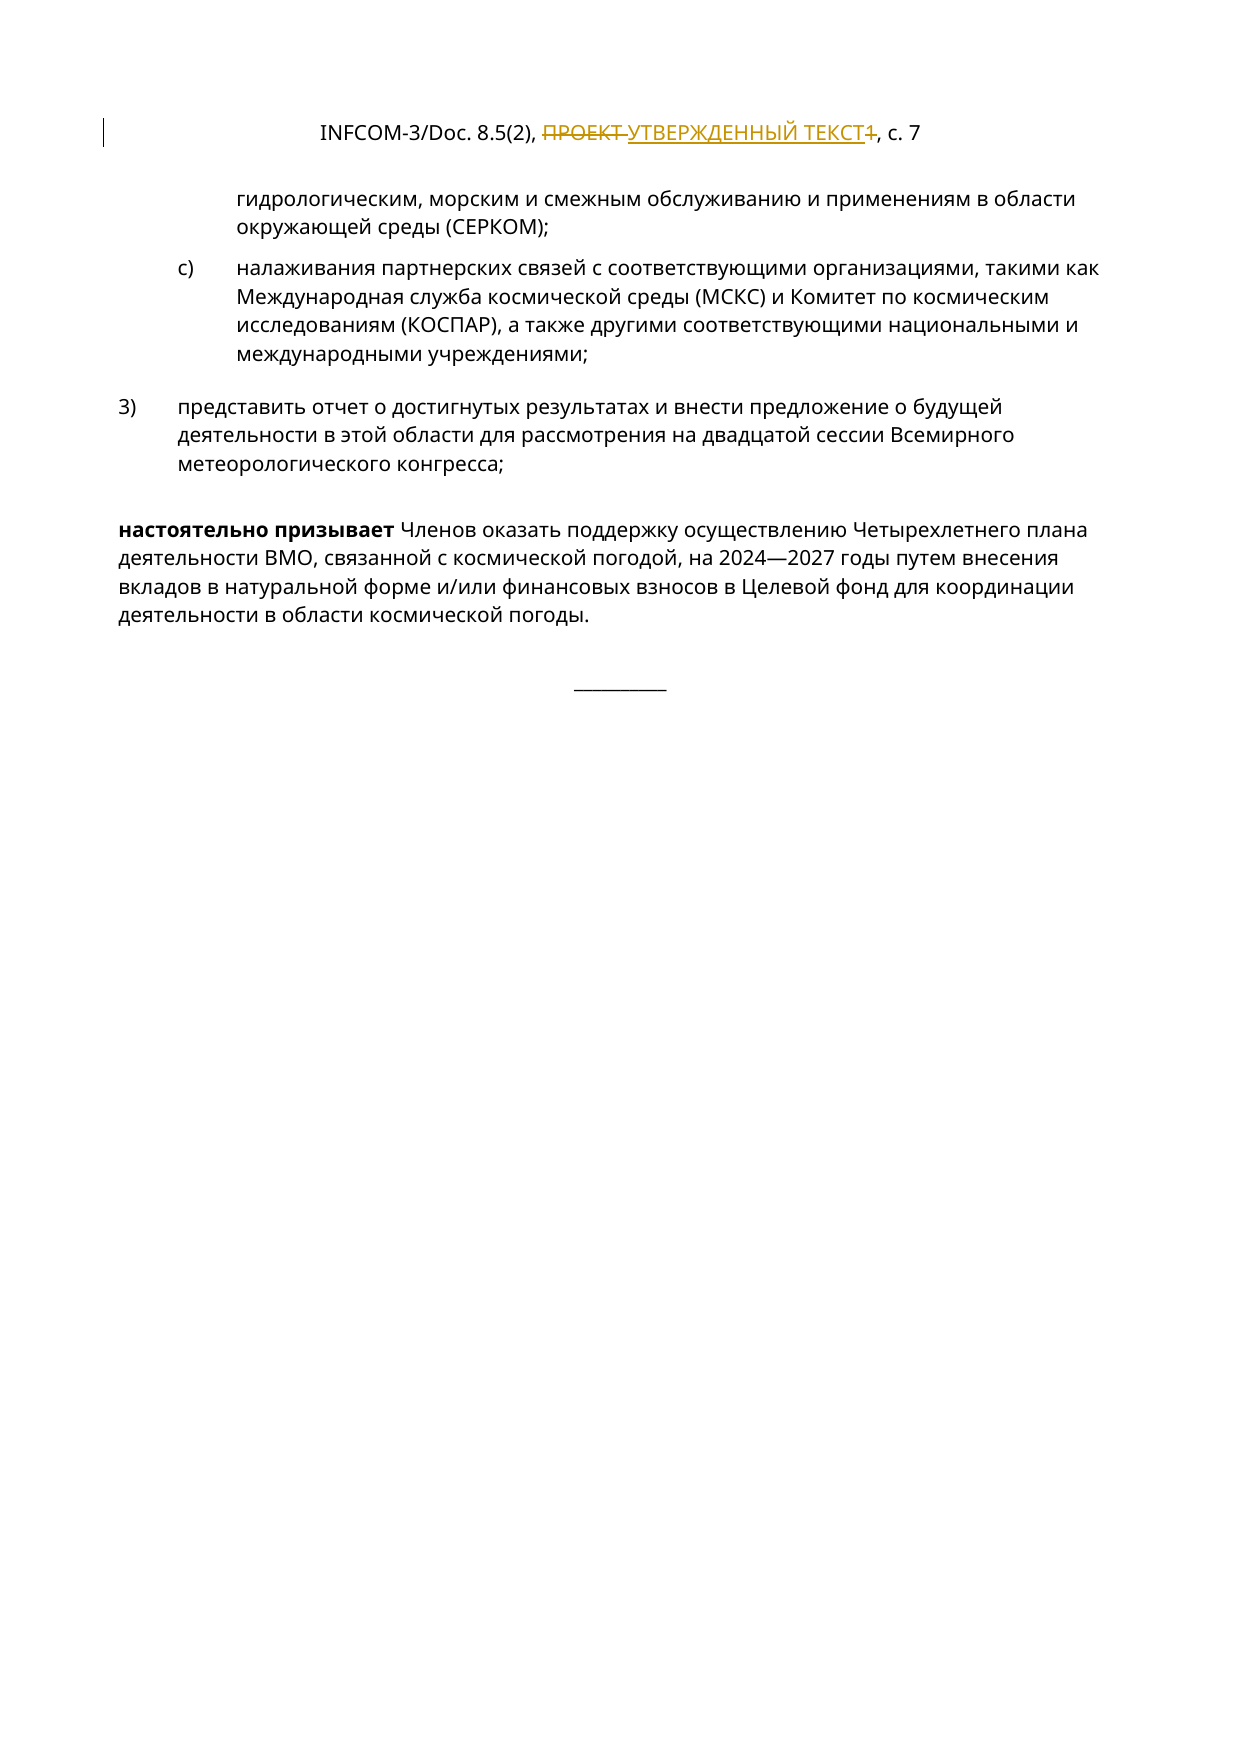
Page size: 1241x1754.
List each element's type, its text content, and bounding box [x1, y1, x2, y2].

text c) налаживания партнерских связей с соответствующими организациями, такими как Международная служба космической среды (МСКС) и Комитет по космическим исследованиям (КОСПАР), а также другими соответствующими национальными и международными учреждениями; [177, 253, 1140, 367]
list представить отчет о достигнутых результатах и внести предложение о будущей деятельности в этой области для рассмотрения на двадцатой сессии Всемирного метеорологического конгресса; [118, 392, 1140, 477]
text __________ [118, 666, 1122, 695]
text настоятельно призывает Членов оказать поддержку осуществлению Четырехлетнего плана деятельности ВМО, связанной с космической погодой, на 2024—2027 годы путем внесения вкладов в натуральной форме и/или финансовых взносов в Целевой фонд для координации деятельности в области космической погоды. [118, 515, 1122, 629]
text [177, 184, 1140, 241]
